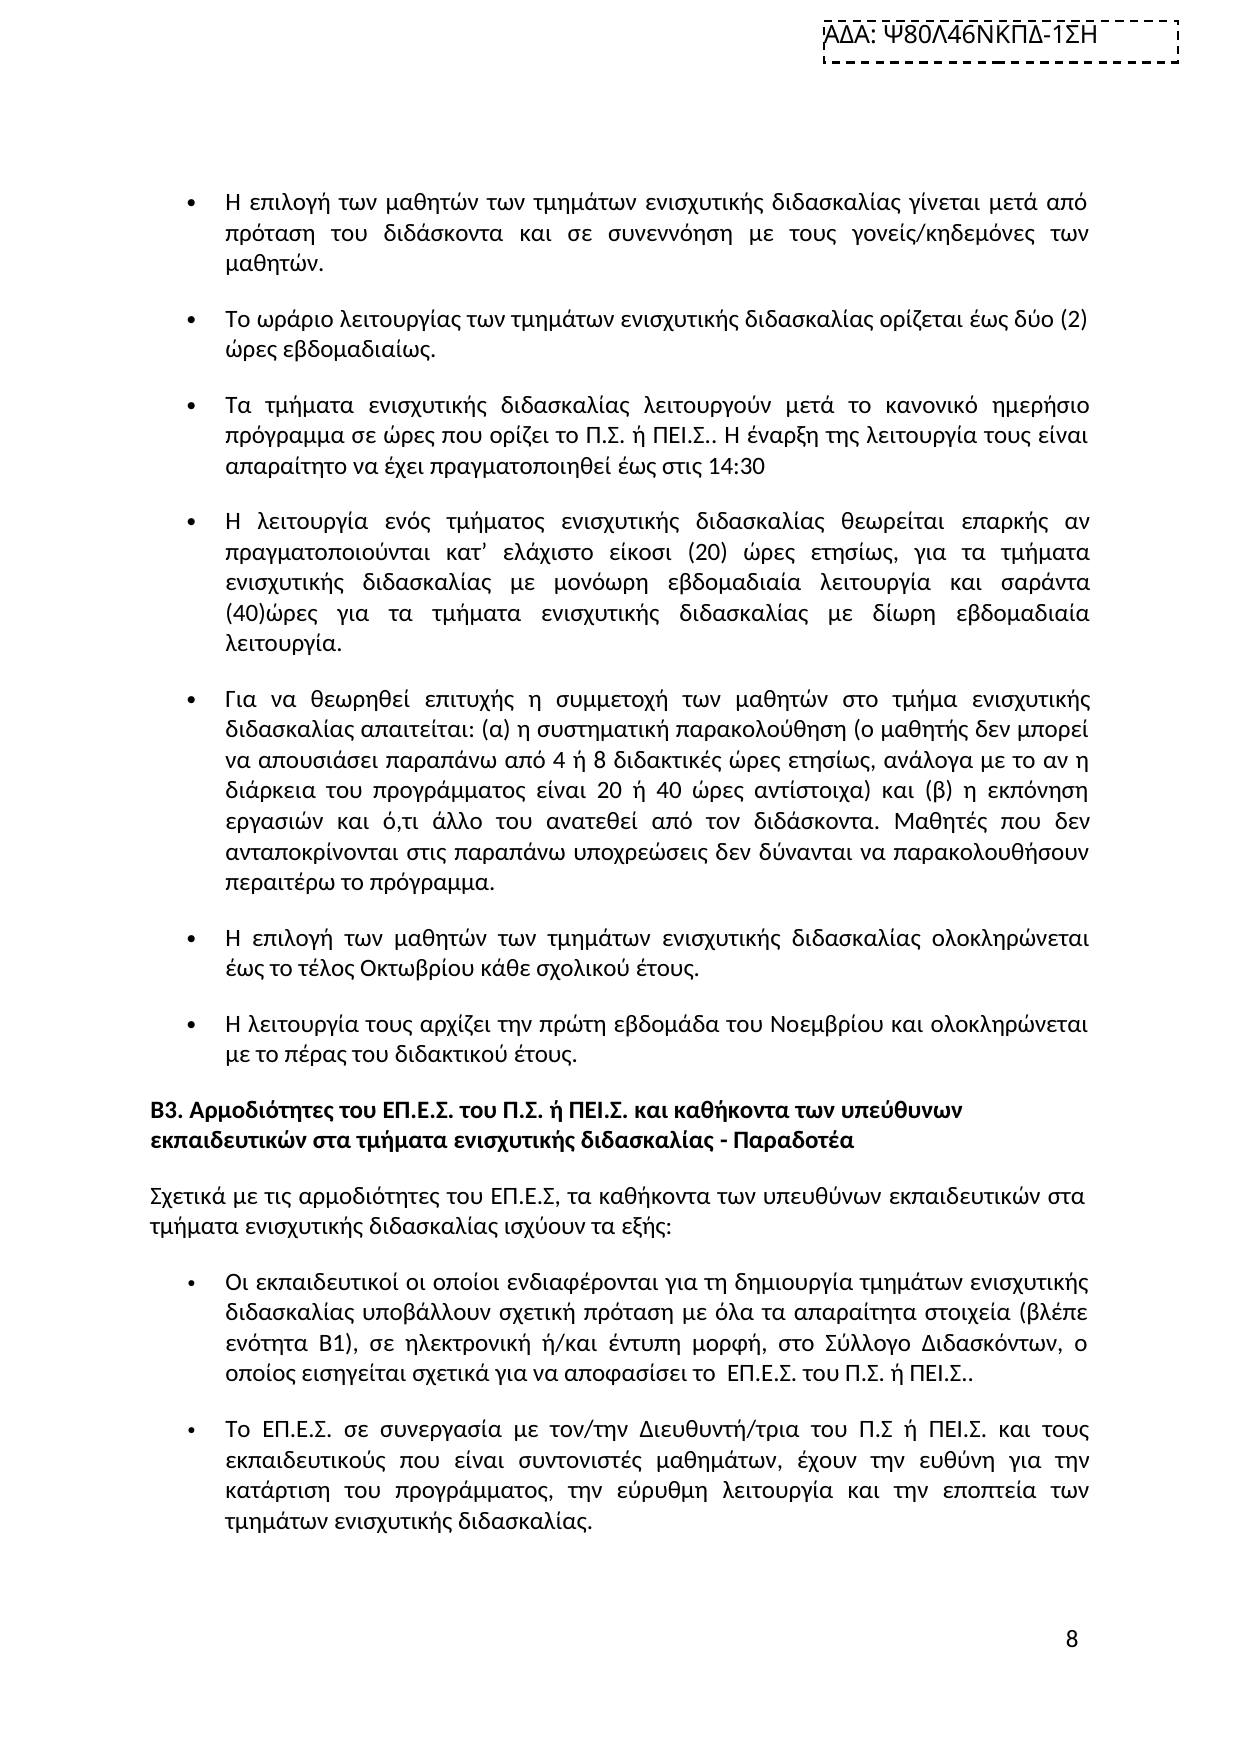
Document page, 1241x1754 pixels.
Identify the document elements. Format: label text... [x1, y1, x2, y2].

list Για να θεωρηθεί επιτυχής η συμμετοχή των μαθητών στο τμήμα ενισχυτικής διδασκαλίας απαιτείται: (α) η συστηματική παρακολούθηση (ο μαθητής δεν μπορεί να απουσιάσει παραπάνω από 4 ή 8 διδακτικές ώρες ετησίως, ανάλογα με το αν η διάρκεια του προγράμματος είναι 20 ή 40 ώρες αντίστοιχα) και (β) η εκπόνηση εργασιών και ό,τι άλλο του ανατεθεί από τον διδάσκοντα. Μαθητές που δεν ανταποκρίνονται στις παραπάνω υποχρεώσεις δεν δύνανται να παρακολουθήσουν περαιτέρω το πρόγραμμα. [188, 683, 1090, 897]
list Το ωράριο λειτουργίας των τμημάτων ενισχυτικής διδασκαλίας ορίζεται έως δύο (2) ώρες εβδομαδιαίως. [188, 303, 1089, 364]
list Το ΕΠ.Ε.Σ. σε συνεργασία με τον/την Διευθυντή/τρια του Π.Σ ή ΠΕΙ.Σ. και τους εκπαιδευτικούς που είναι συντονιστές μαθημάτων, έχουν την ευθύνη για την κατάρτιση του προγράμματος, την εύρυθμη λειτουργία και την εποπτεία των τμημάτων ενισχυτικής διδασκαλίας. [188, 1413, 1089, 1535]
list Η επιλογή των μαθητών των τμημάτων ενισχυτικής διδασκαλίας ολοκληρώνεται έως το τέλος Οκτωβρίου κάθε σχολικού έτους. [188, 922, 1089, 983]
subtitle Β3. Αρμοδιότητες του ΕΠ.Ε.Σ. του Π.Σ. ή ΠΕΙ.Σ. και καθήκοντα των υπεύθυνων εκπαιδευτικών στα τμήματα ενισχυτικής διδασκαλίας - Παραδοτέα [150, 1094, 1117, 1155]
list Η επιλογή των μαθητών των τμημάτων ενισχυτικής διδασκαλίας γίνεται μετά από πρόταση του διδάσκοντα και σε συνεννόηση με τους γονείς/κηδεμόνες των μαθητών. [188, 186, 1089, 278]
list Η λειτουργία τους αρχίζει την πρώτη εβδομάδα του Νοεμβρίου και ολοκληρώνεται με το πέρας του διδακτικού έτους. [188, 1008, 1089, 1069]
text Σχετικά με τις αρμοδιότητες του ΕΠ.Ε.Σ, τα καθήκοντα των υπευθύνων εκπαιδευτικών στα τμήματα ενισχυτικής διδασκαλίας ισχύουν τα εξής: [150, 1180, 1136, 1241]
list Οι εκπαιδευτικοί οι οποίοι ενδιαφέρονται για τη δημιουργία τμημάτων ενισχυτικής διδασκαλίας υποβάλλουν σχετική πρόταση με όλα τα απαραίτητα στοιχεία (βλέπε ενότητα Β1), σε ηλεκτρονική ή/και έντυπη μορφή, στο Σύλλογο Διδασκόντων, ο οποίος εισηγείται σχετικά για να αποφασίσει το ΕΠ.Ε.Σ. του Π.Σ. ή ΠΕΙ.Σ.. [188, 1266, 1089, 1388]
list Τα τμήματα ενισχυτικής διδασκαλίας λειτουργούν μετά το κανονικό ημερήσιο πρόγραμμα σε ώρες που ορίζει το Π.Σ. ή ΠΕΙ.Σ.. Η έναρξη της λειτουργία τους είναι απαραίτητο να έχει πραγματοποιηθεί έως στις 14:30 [188, 389, 1090, 480]
list Η λειτουργία ενός τμήματος ενισχυτικής διδασκαλίας θεωρείται επαρκής αν πραγματοποιούνται κατ’ ελάχιστο είκοσι (20) ώρες ετησίως, για τα τμήματα ενισχυτικής διδασκαλίας με μονόωρη εβδομαδιαία λειτουργία και σαράντα (40)ώρες για τα τμήματα ενισχυτικής διδασκαλίας με δίωρη εβδομαδιαία λειτουργία. [188, 506, 1090, 658]
